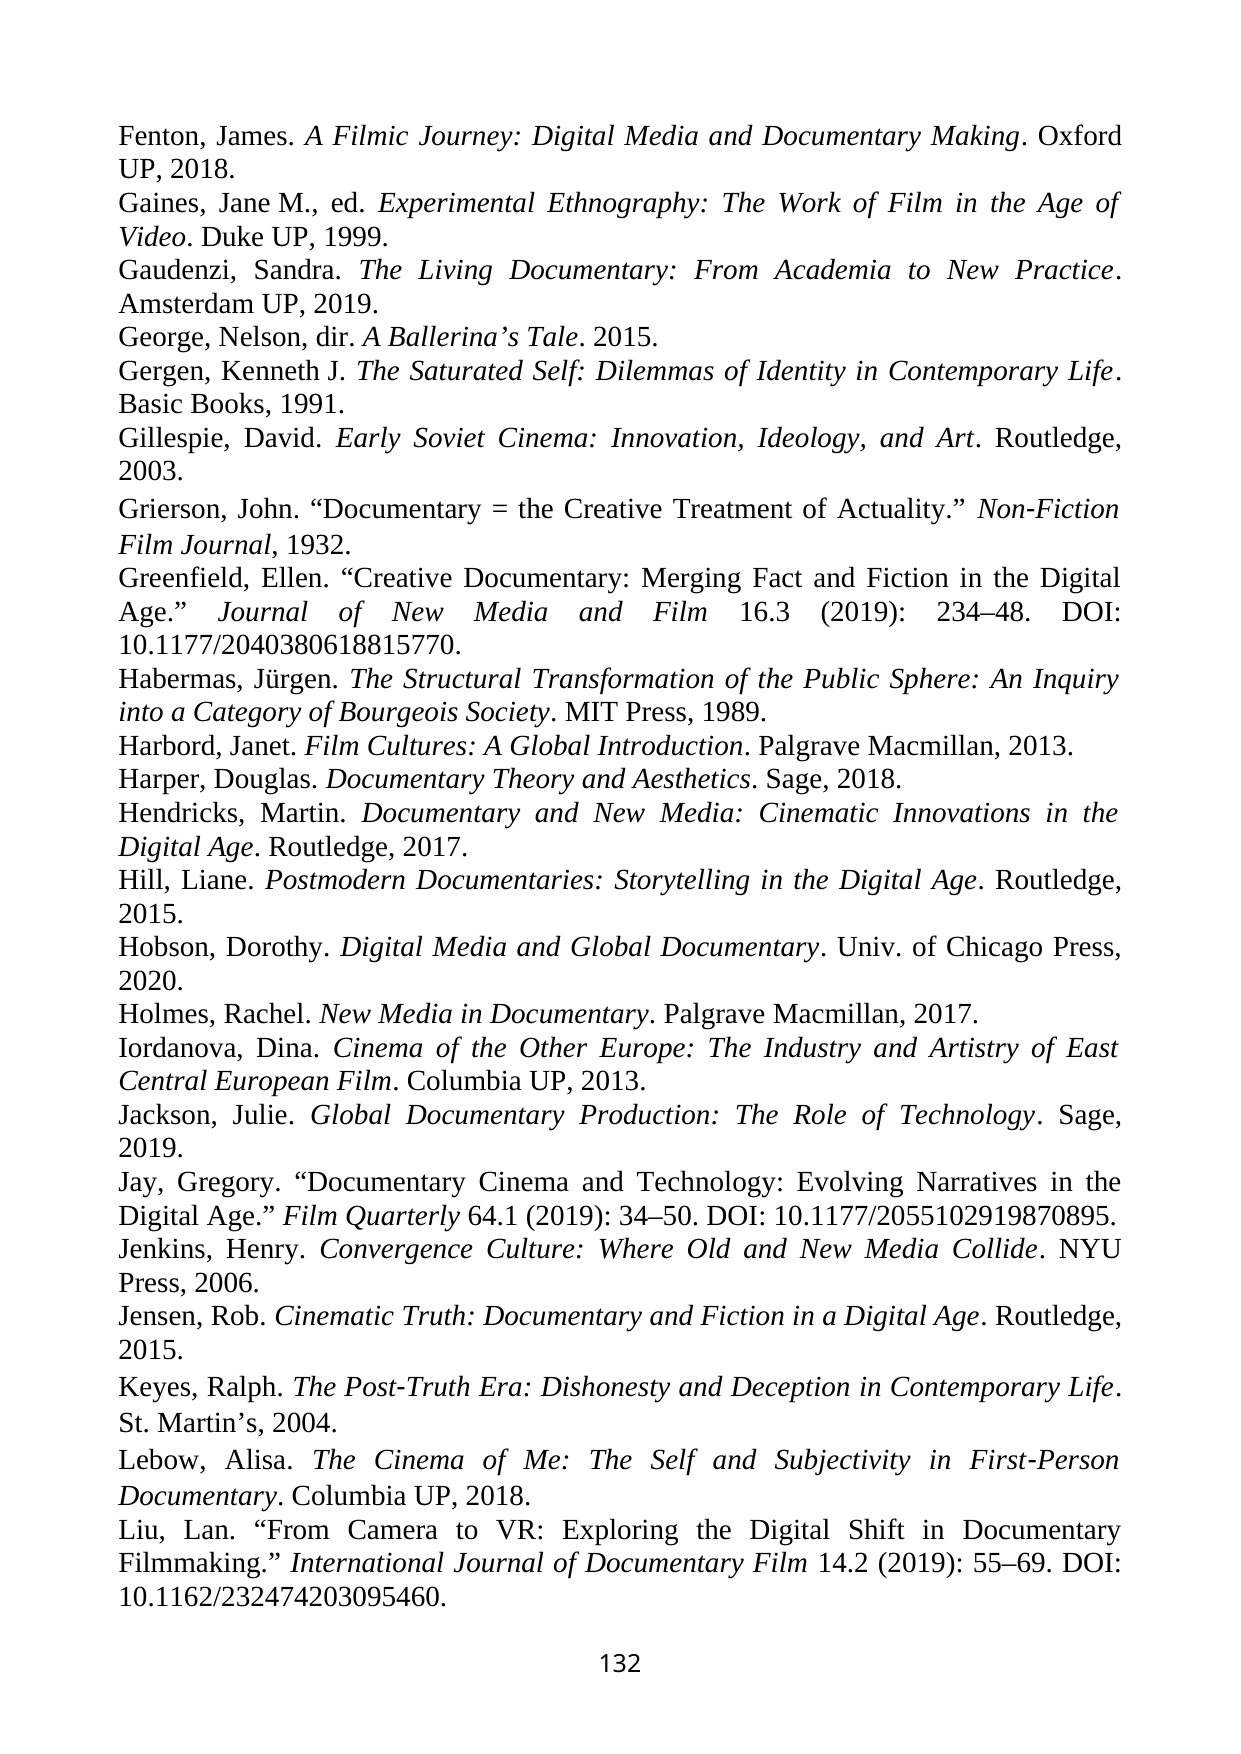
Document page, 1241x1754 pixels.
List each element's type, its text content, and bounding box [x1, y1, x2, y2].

text Gergen, Kenneth J. The Saturated Self: Dilemmas of Identity in Contemporary Life. Basic Books, 1991. [118, 353, 1122, 420]
text Liu, Lan. “From Camera to VR: Exploring the Digital Shift in Documentary Filmmaking.” International Journal of Documentary Film 14.2 (2019): 55–69. DOI: 10.1162/232474203095460. [118, 1512, 1122, 1612]
text Gaudenzi, Sandra. The Living Documentary: From Academia to New Practice. Amsterdam UP, 2019. [118, 252, 1122, 319]
text Lebow, Alisa. The Cinema of Me: The Self and Subjectivity in First‑Person Documentary. Columbia UP, 2018. [118, 1438, 1122, 1512]
text Hill, Liane. Postmodern Documentaries: Storytelling in the Digital Age. Routledge, 2015. [118, 862, 1122, 929]
text Fenton, James. A Filmic Journey: Digital Media and Documentary Making. Oxford UP, 2018. [118, 118, 1122, 185]
text Gaines, Jane M., ed. Experimental Ethnography: The Work of Film in the Age of Video. Duke UP, 1999. [118, 185, 1122, 252]
text Jay, Gregory. “Documentary Cinema and Technology: Evolving Narratives in the Digital Age.” Film Quarterly 64.1 (2019): 34–50. DOI: 10.1177/2055102919870895. [118, 1164, 1122, 1231]
text Gillespie, David. Early Soviet Cinema: Innovation, Ideology, and Art. Routledge, 2003. [118, 420, 1122, 487]
text Keyes, Ralph. The Post‑Truth Era: Dishonesty and Deception in Contemporary Life. St. Martin’s, 2004. [118, 1365, 1122, 1438]
text Hobson, Dorothy. Digital Media and Global Documentary. Univ. of Chicago Press, 2020. [118, 929, 1122, 996]
text George, Nelson, dir. A Ballerina’s Tale. 2015. [118, 319, 1122, 353]
text Habermas, Jürgen. The Structural Transformation of the Public Sphere: An Inquiry into a Category of Bourgeois Society. MIT Press, 1989. [118, 661, 1122, 728]
text Jensen, Rob. Cinematic Truth: Documentary and Fiction in a Digital Age. Routledge, 2015. [118, 1298, 1122, 1365]
text Hendricks, Martin. Documentary and New Media: Cinematic Innovations in the Digital Age. Routledge, 2017. [118, 795, 1122, 862]
text Holmes, Rachel. New Media in Documentary. Palgrave Macmillan, 2017. [118, 996, 1122, 1030]
text Grierson, John. “Documentary = the Creative Treatment of Actuality.” Non‑Fiction Film Journal, 1932. [118, 487, 1122, 560]
text Harper, Douglas. Documentary Theory and Aesthetics. Sage, 2018. [118, 762, 1122, 795]
text Jenkins, Henry. Convergence Culture: Where Old and New Media Collide. NYU Press, 2006. [118, 1231, 1122, 1298]
text Jackson, Julie. Global Documentary Production: The Role of Technology. Sage, 2019. [118, 1097, 1122, 1164]
text Harbord, Janet. Film Cultures: A Global Introduction. Palgrave Macmillan, 2013. [118, 728, 1122, 762]
text Greenfield, Ellen. “Creative Documentary: Merging Fact and Fiction in the Digital Age.” Journal of New Media and Film 16.3 (2019): 234–48. DOI: 10.1177/2040380618815770. [118, 560, 1122, 661]
text Iordanova, Dina. Cinema of the Other Europe: The Industry and Artistry of East Central European Film. Columbia UP, 2013. [118, 1030, 1122, 1097]
